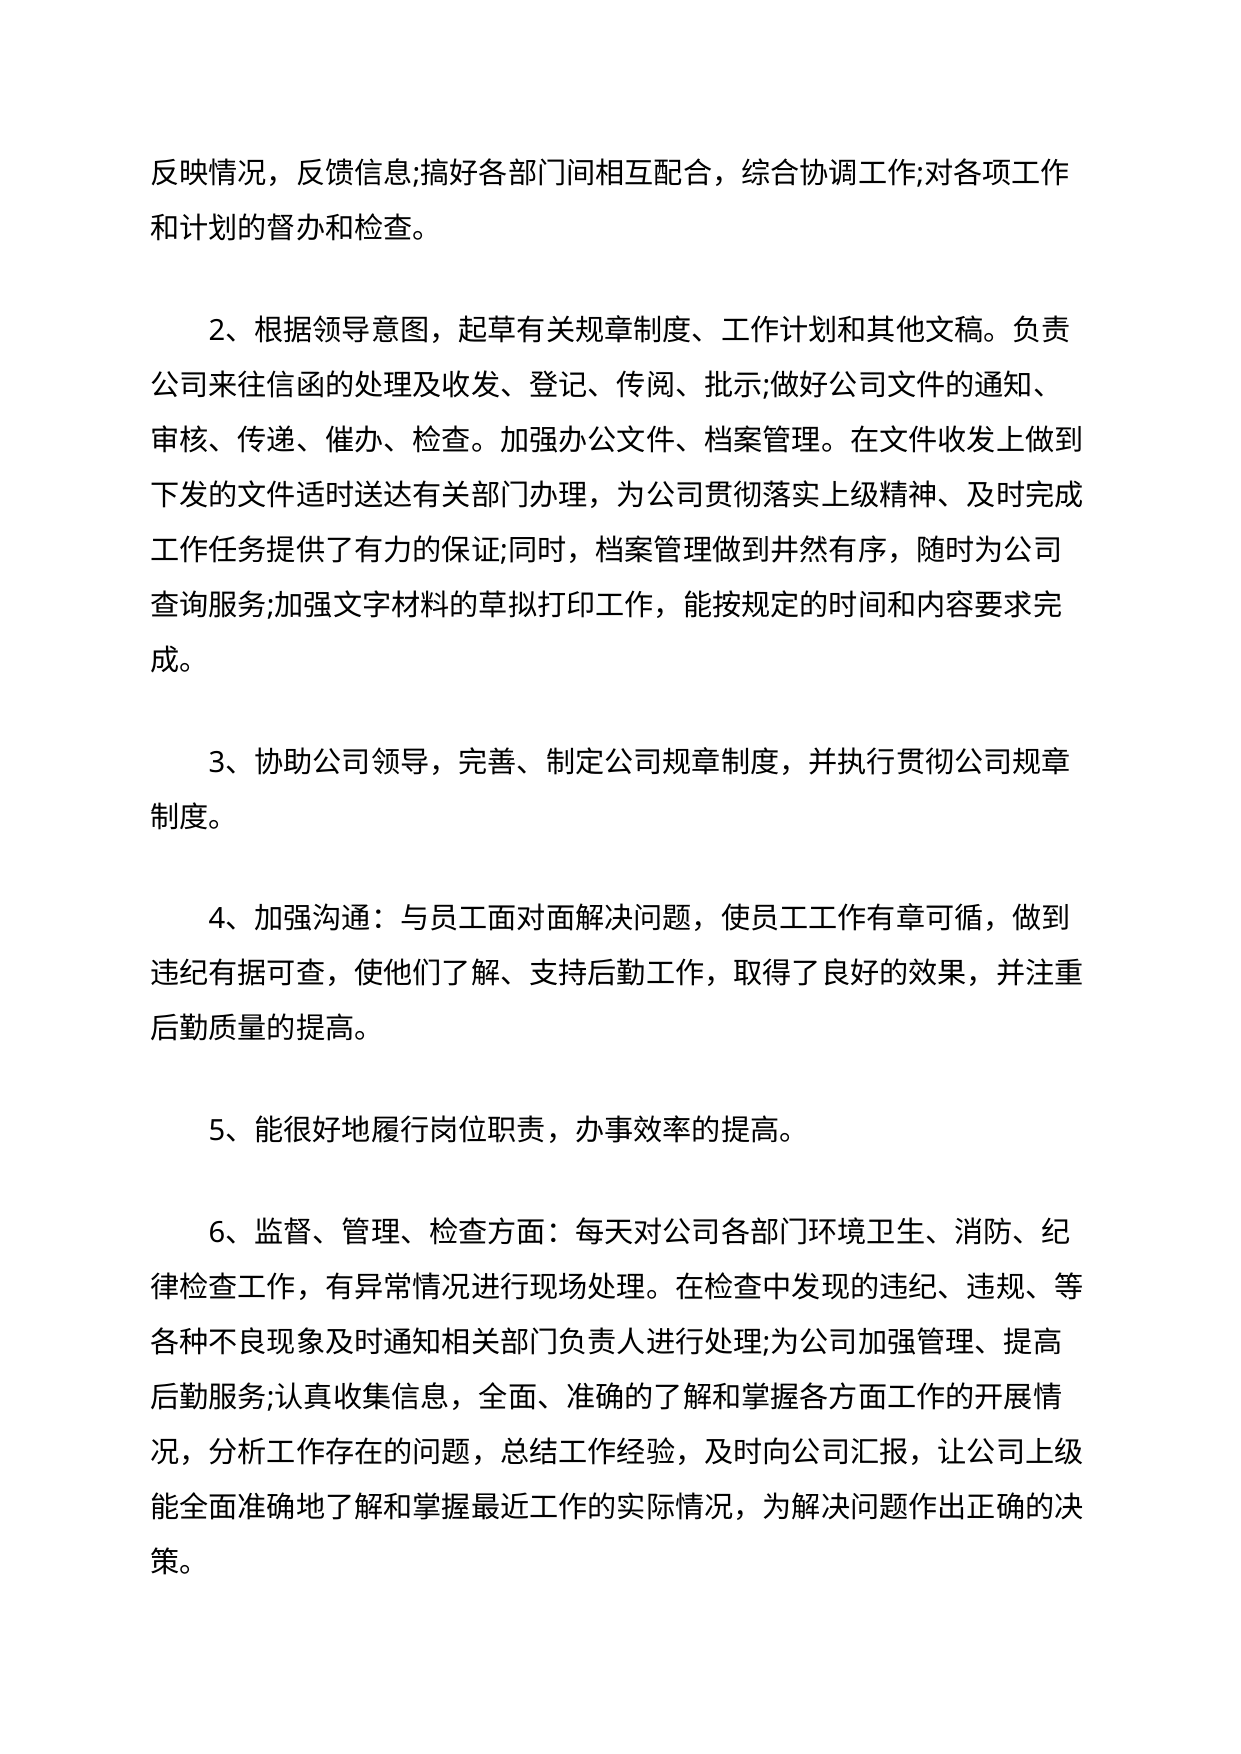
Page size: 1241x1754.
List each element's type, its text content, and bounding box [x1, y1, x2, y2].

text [150, 150, 1090, 247]
text 6、监督、管理、检查方面：每天对公司各部门环境卫生、消防、纪律检查工作，有异常情况进行现场处理。在检查中发现的违纪、违规、等各种不良现象及时通知相关部门负责人进行处理;为公司加强管理、提高后勤服务;认真收集信息，全面、准确的了解和掌握各方面工作的开展情况，分析工作存在的问题，总结工作经验，及时向公司汇报，让公司上级能全面准确地了解和掌握最近工作的实际情况，为解决问题作出正确的决策。 [150, 1209, 1090, 1581]
text 4、加强沟通：与员工面对面解决问题，使员工工作有章可循，做到违纪有据可查，使他们了解、支持后勤工作，取得了良好的效果，并注重后勤质量的提高。 [150, 895, 1090, 1047]
text 3、协助公司领导，完善、制定公司规章制度，并执行贯彻公司规章制度。 [150, 738, 1090, 836]
text 2、根据领导意图，起草有关规章制度、工作计划和其他文稿。负责公司来往信函的处理及收发、登记、传阅、批示;做好公司文件的通知、审核、传递、催办、检查。加强办公文件、档案管理。在文件收发上做到下发的文件适时送达有关部门办理，为公司贯彻落实上级精神、及时完成工作任务提供了有力的保证;同时，档案管理做到井然有序，随时为公司查询服务;加强文字材料的草拟打印工作，能按规定的时间和内容要求完成。 [150, 307, 1090, 679]
text 5、能很好地履行岗位职责，办事效率的提高。 [150, 1107, 1090, 1149]
